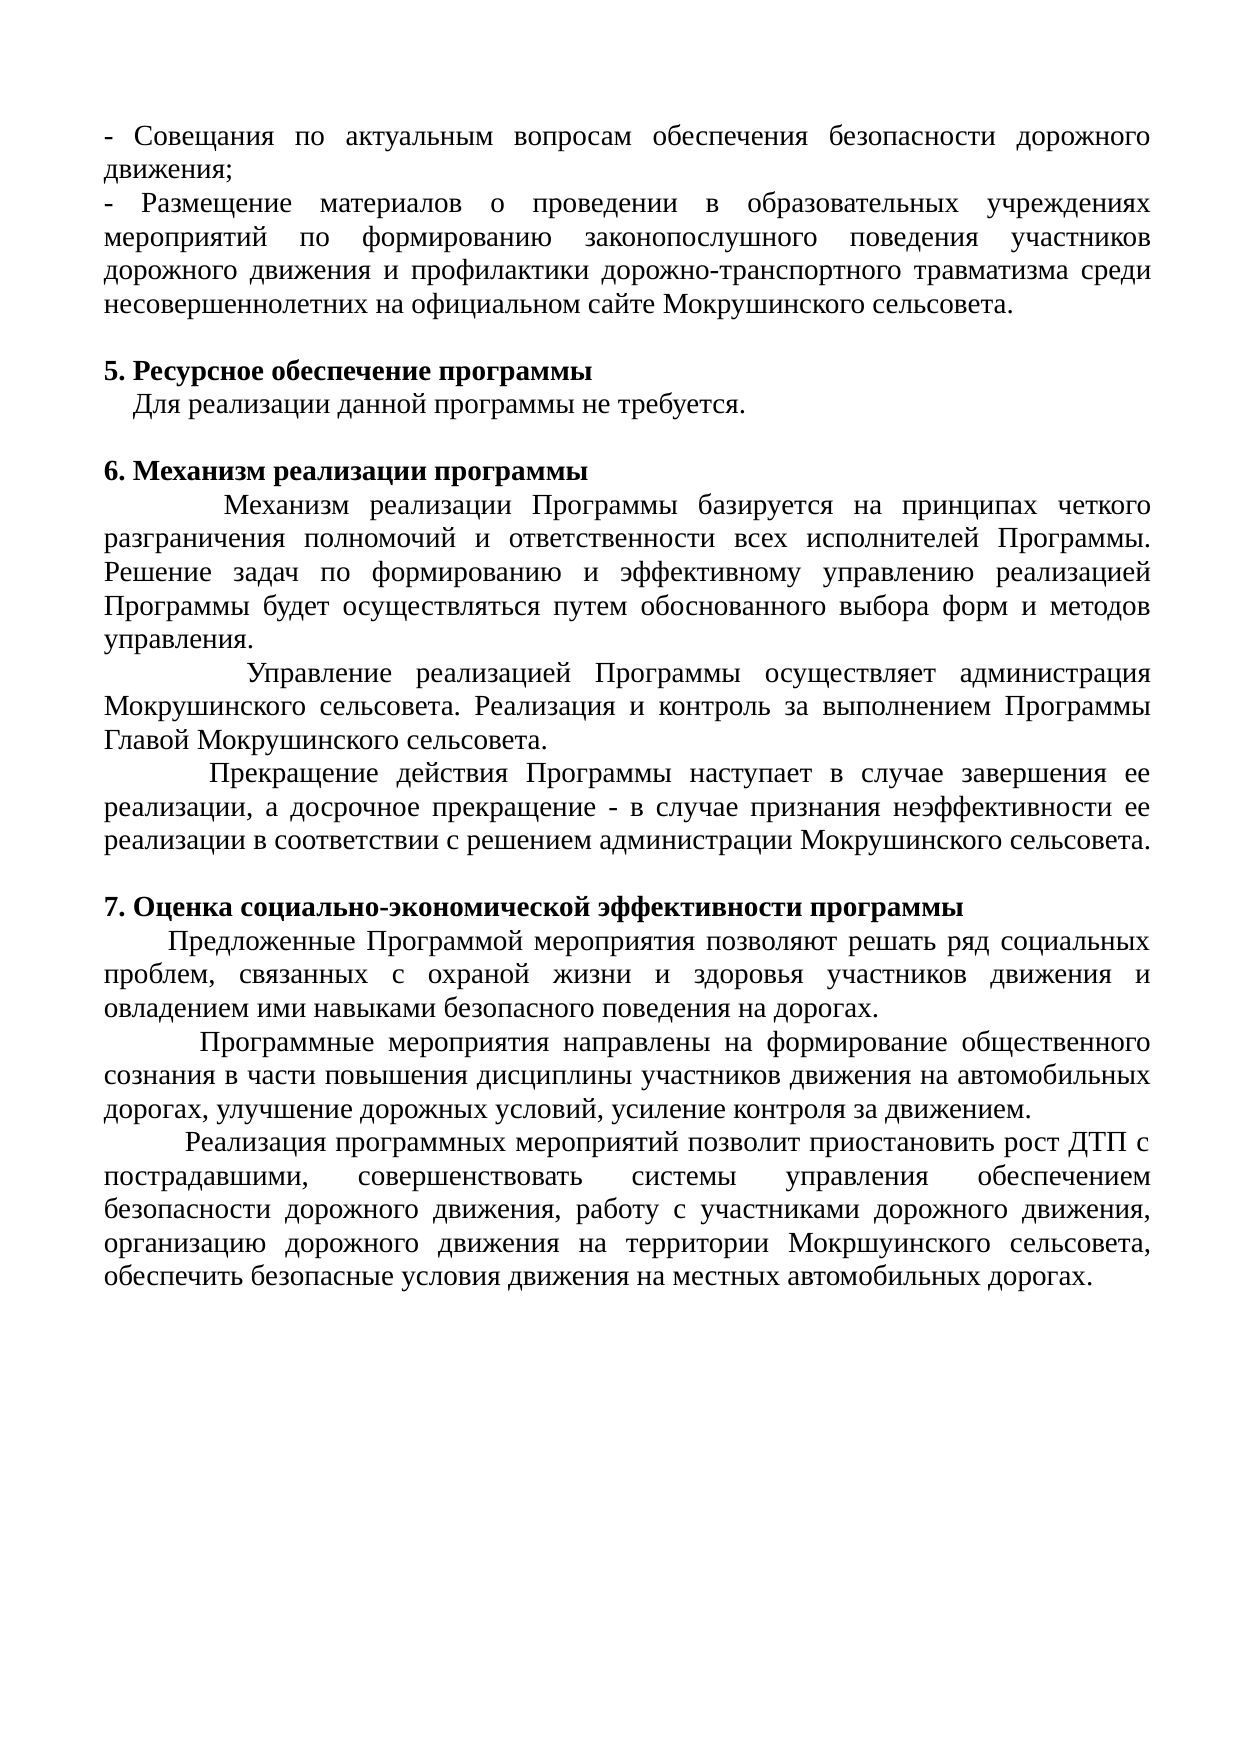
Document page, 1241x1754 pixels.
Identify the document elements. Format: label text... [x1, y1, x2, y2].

text Предложенные Программой мероприятия позволяют решать ряд социальных проблем, связанных с охраной жизни и здоровья участников движения и овладением ими навыками безопасного поведения на дорогах. [103, 923, 1152, 1024]
text 5. Ресурсное обеспечение программы [103, 353, 1152, 386]
text Для реализации данной программы не требуется. [103, 386, 1152, 420]
text Прекращение действия Программы наступает в случае завершения ее реализации, а досрочное прекращение - в случае признания неэффективности ее реализации в соответствии с решением администрации Мокрушинского сельсовета. [103, 755, 1152, 856]
text Реализация программных мероприятий позволит приостановить рост ДТП с пострадавшими, совершенствовать системы управления обеспечением безопасности дорожного движения, работу с участниками дорожного движения, организацию дорожного движения на территории Мокршуинского сельсовета, обеспечить безопасные условия движения на местных автомобильных дорогах. [103, 1124, 1152, 1292]
text 6. Механизм реализации программы [103, 453, 1152, 487]
text 7. Оценка социально-экономической эффективности программы [103, 889, 1152, 923]
text - Размещение материалов о проведении в образовательных учреждениях мероприятий по формированию законопослушного поведения участников дорожного движения и профилактики дорожно-транспортного травматизма среди несовершеннолетних на официальном сайте Мокрушинского сельсовета. [103, 185, 1152, 319]
text Управление реализацией Программы осуществляет администрация Мокрушинского сельсовета. Реализация и контроль за выполнением Программы Главой Мокрушинского сельсовета. [103, 655, 1152, 755]
text - Совещания по актуальным вопросам обеспечения безопасности дорожного движения; [103, 118, 1152, 185]
text Программные мероприятия направлены на формирование общественного сознания в части повышения дисциплины участников движения на автомобильных дорогах, улучшение дорожных условий, усиление контроля за движением. [103, 1024, 1152, 1124]
text Механизм реализации Программы базируется на принципах четкого разграничения полномочий и ответственности всех исполнителей Программы. Решение задач по формированию и эффективному управлению реализацией Программы будет осуществляться путем обоснованного выбора форм и методов управления. [103, 487, 1152, 655]
